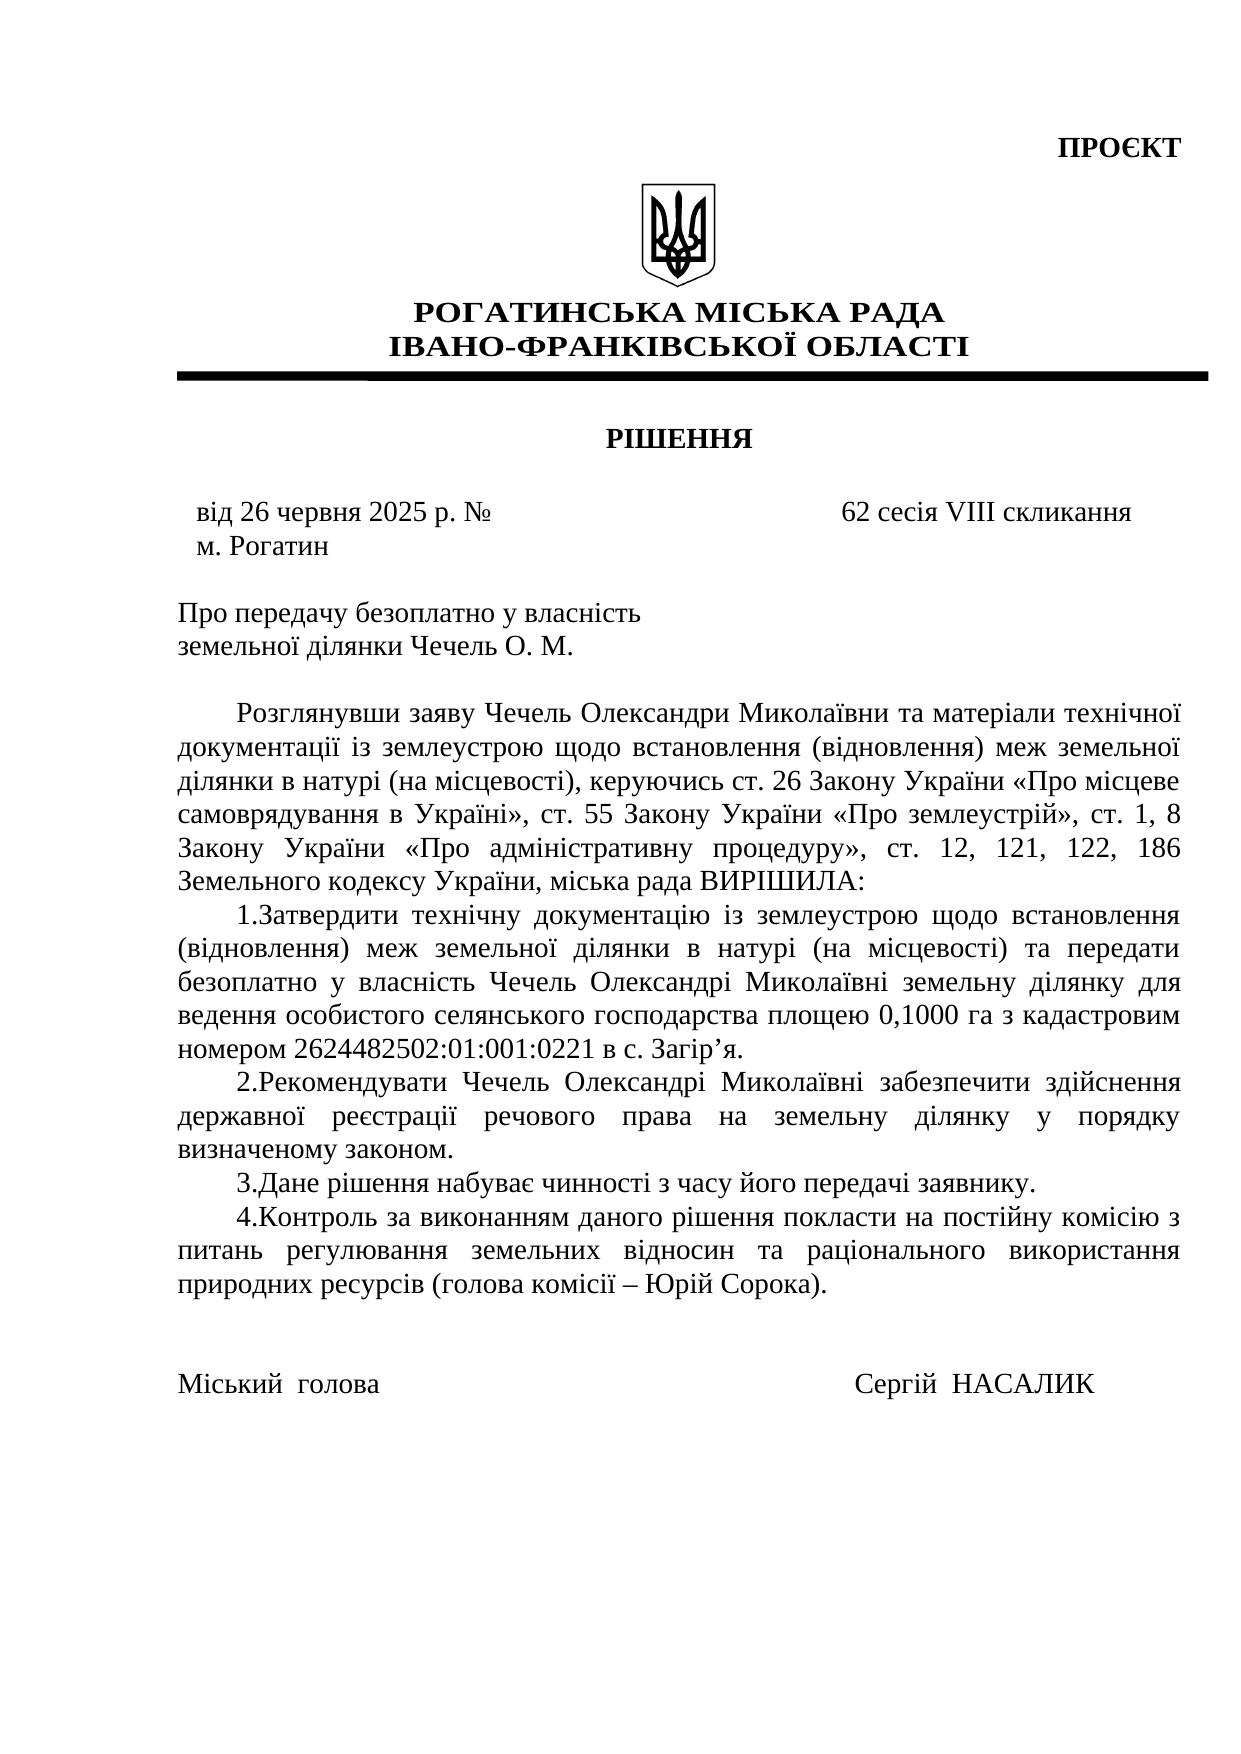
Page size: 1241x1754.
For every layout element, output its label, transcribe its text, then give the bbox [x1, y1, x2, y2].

text від 26 червня 2025 р. № 62 сесія VIII скликання [196, 494, 1237, 528]
text Про передачу безоплатно у власність [177, 595, 1237, 628]
text Розглянувши заяву Чечель Олександри Миколаївни та матеріали технічної документації із землеустрою щодо встановлення (відновлення) меж земельної ділянки в натурі (на місцевості), керуючись ст. 26 Закону України «Про місцеве самоврядування в Україні», ст. 55 Закону України «Про землеустрій», ст. 1, 8 Закону України «Про адміністративну процедуру», ст. 12, 121, 122, 186 Земельного кодексу України, міська рада ВИРІШИЛА: [177, 696, 1181, 897]
text ПРОЄКТ [177, 131, 1181, 164]
text Міський голова Сергій НАСАЛИК [177, 1366, 1181, 1400]
text 2.Рекомендувати Чечель Олександрі Миколаївні забезпечити здійснення державної реєстрації речового права на земельну ділянку у порядку визначеному законом. [177, 1064, 1181, 1165]
text ІВАНО-ФРАНКІВСЬКОЇ ОБЛАСТІ [177, 329, 1181, 362]
text РІШЕННЯ [177, 421, 1181, 454]
text РОГАТИНСЬКА МІСЬКА РАДА [177, 295, 1181, 329]
text земельної ділянки Чечель О. М. [177, 628, 1181, 662]
text 3.Дане рішення набуває чинності з часу його передачі заявнику. [177, 1165, 1181, 1199]
text 1.Затвердити технічну документацію із землеустрою щодо встановлення (відновлення) меж земельної ділянки в натурі (на місцевості) та передати безоплатно у власність Чечель Олександрі Миколаївні земельну ділянку для ведення особистого селянського господарства площею 0,1000 га з кадастровим номером 2624482502:01:001:0221 в с. Загір’я. [177, 897, 1181, 1064]
text м. Рогатин [196, 528, 1237, 561]
text 4.Контроль за виконанням даного рішення покласти на постійну комісію з питань регулювання земельних відносин та раціонального використання природних ресурсів (голова комісії – Юрій Сорока). [177, 1199, 1181, 1299]
